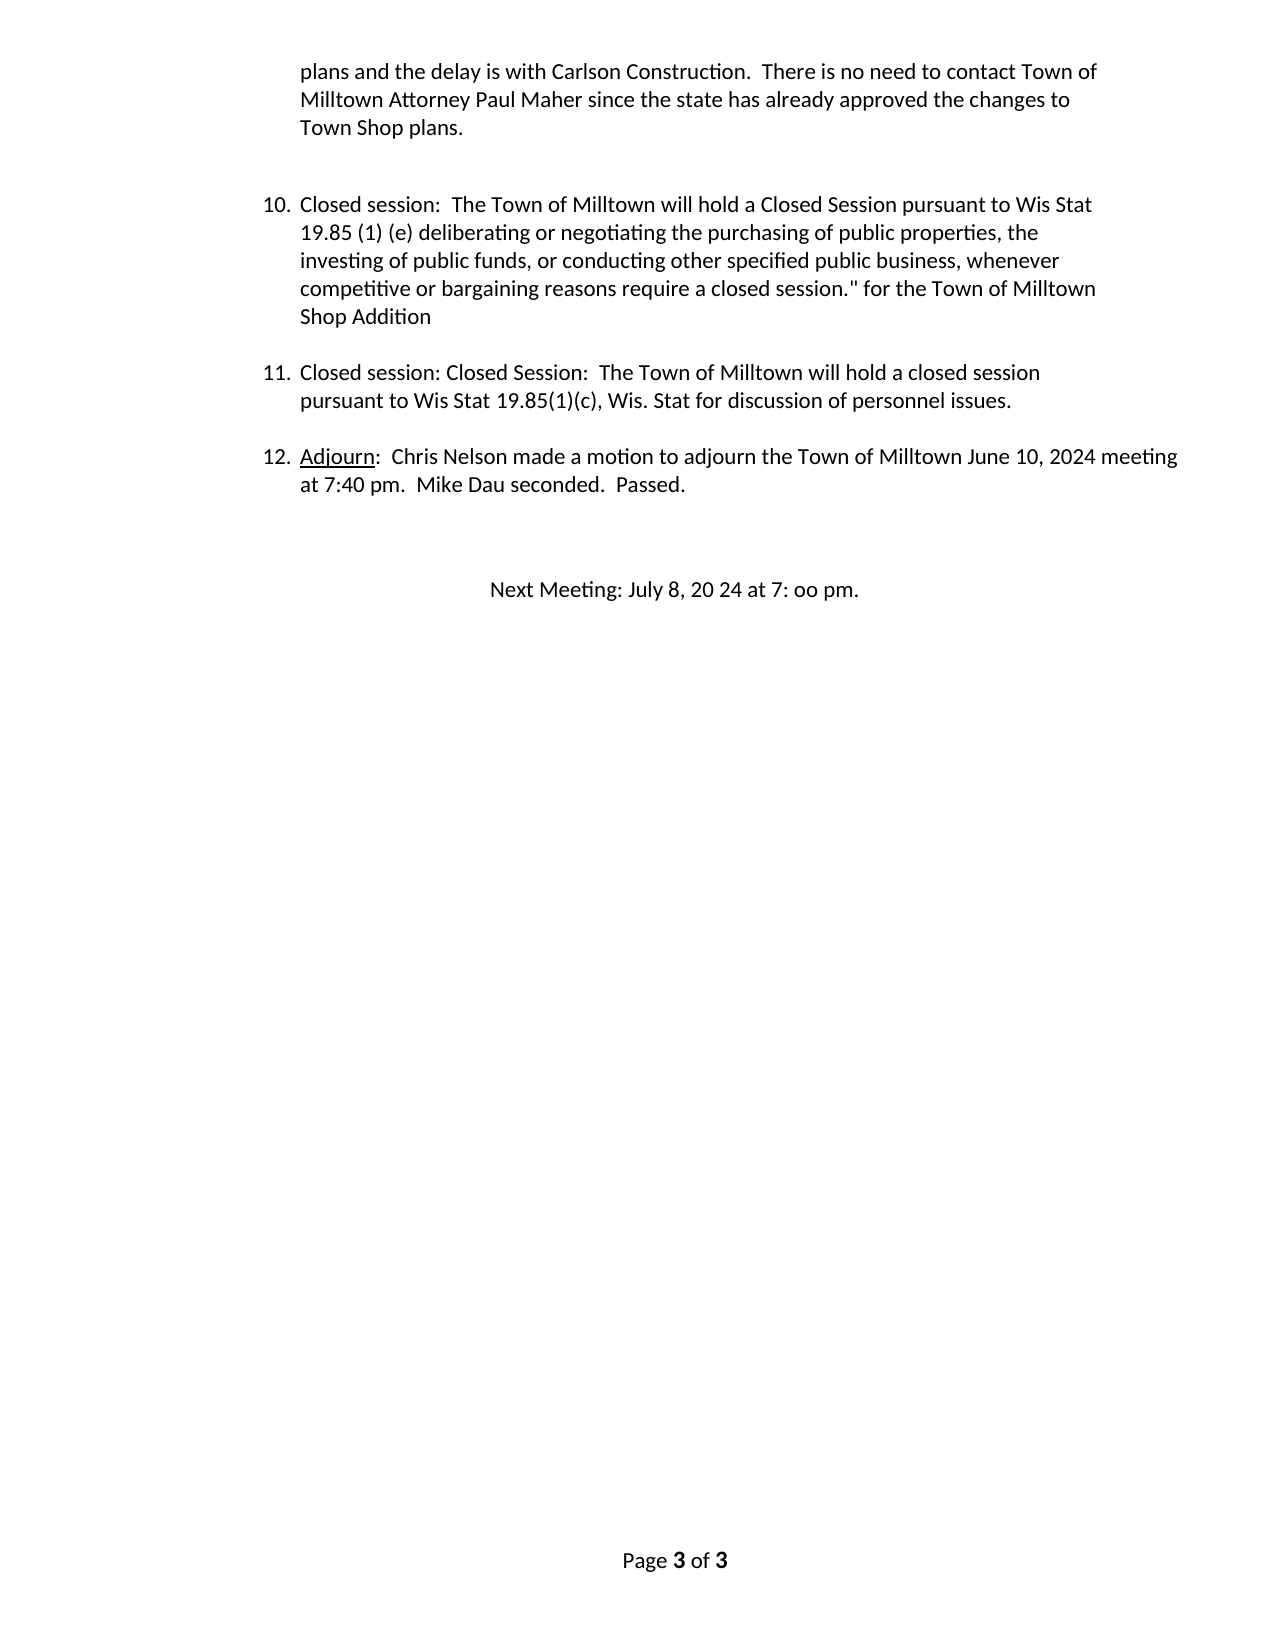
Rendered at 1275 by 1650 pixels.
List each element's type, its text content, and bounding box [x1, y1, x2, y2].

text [300, 57, 1125, 141]
text Next Meeting: July 8, 20 24 at 7: oo pm. [225, 575, 1125, 603]
list Adjourn: Chris Nelson made a motion to adjourn the Town of Milltown June 10, 2024 meeting at 7:40 pm. Mike Dau seconded. Passed. [262, 442, 1181, 498]
list Closed session: Closed Session: The Town of Milltown will hold a closed session pursuant to Wis Stat 19.85(1)(c), Wis. Stat for discussion of personnel issues. [262, 358, 1125, 414]
list Closed session: The Town of Milltown will hold a Closed Session pursuant to Wis Stat 19.85 (1) (e) deliberating or negotiating the purchasing of public properties, the investing of public funds, or conducting other specified public business, whenever competitive or bargaining reasons require a closed session." for the Town of Milltown Shop Addition [262, 190, 1125, 330]
